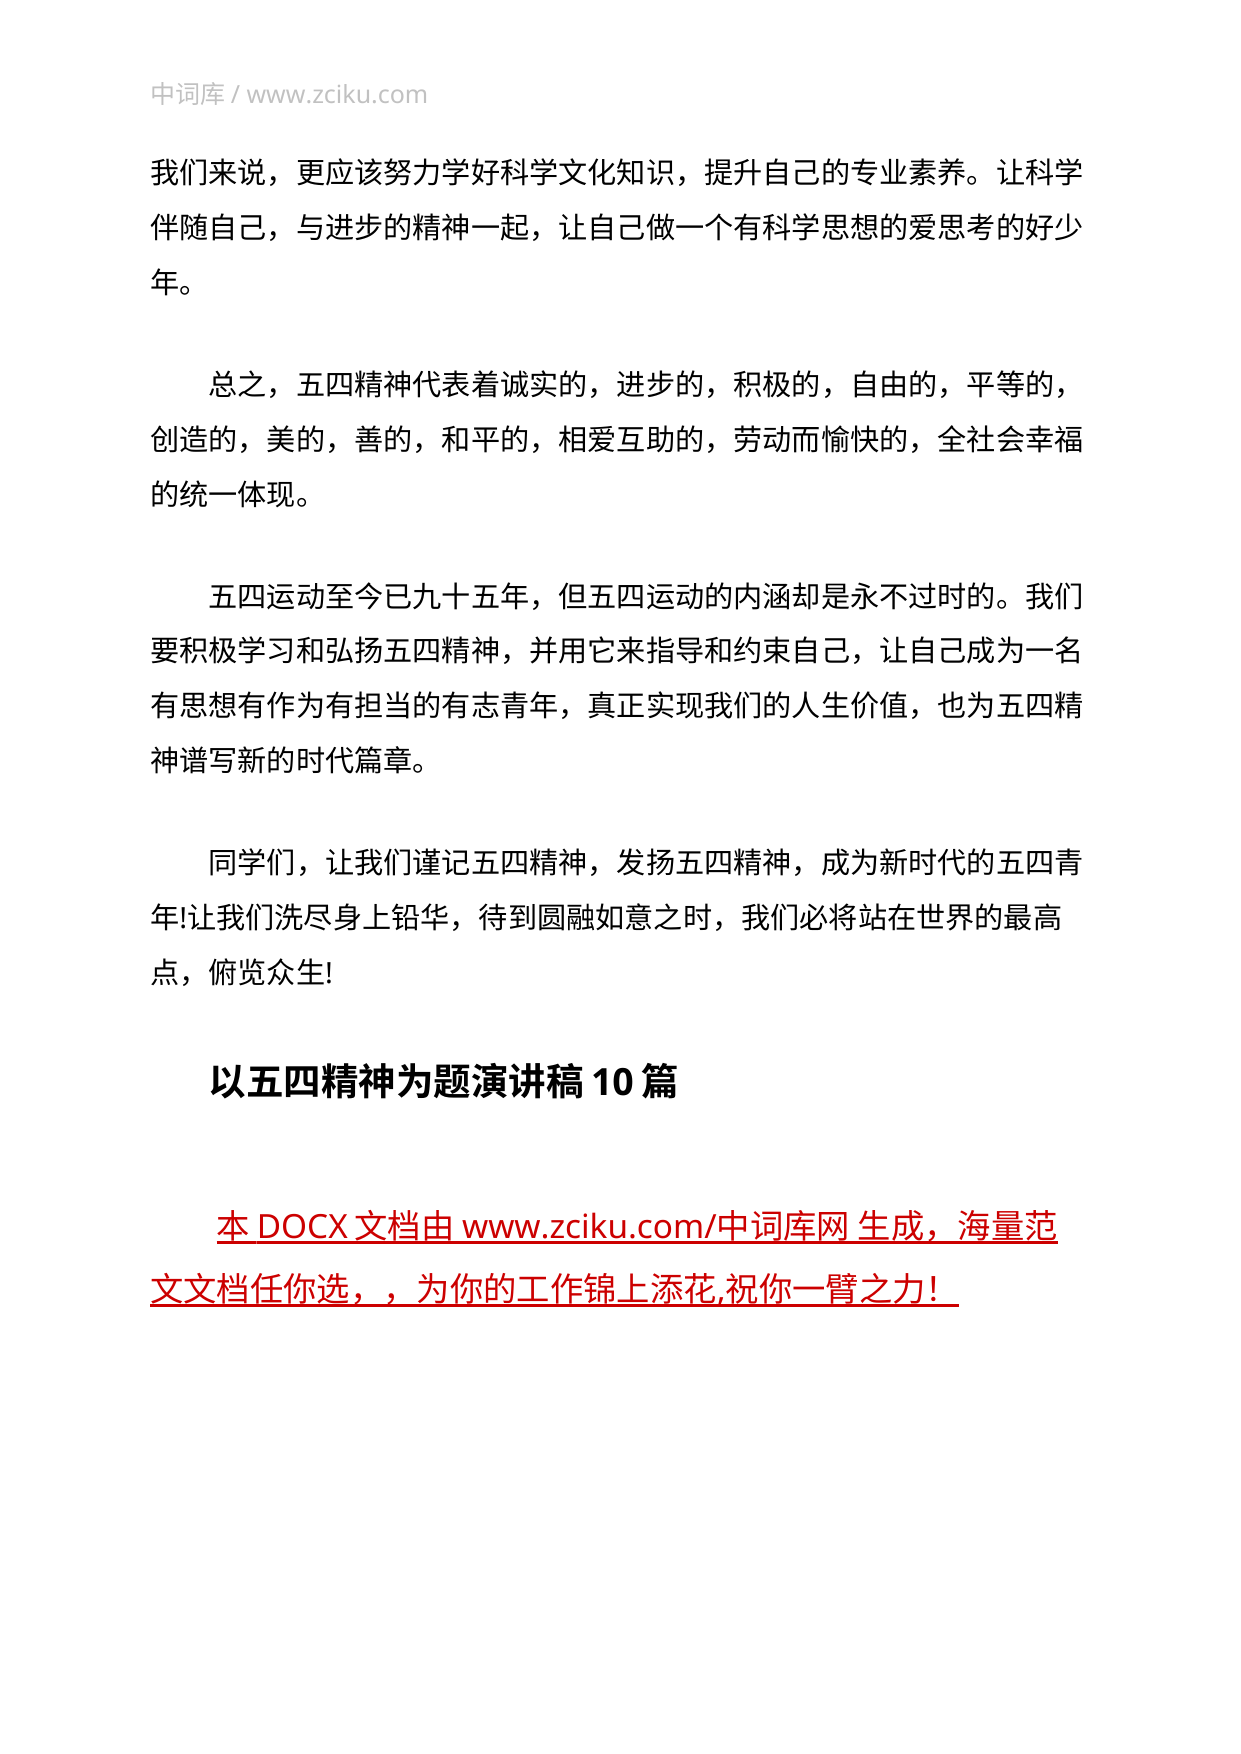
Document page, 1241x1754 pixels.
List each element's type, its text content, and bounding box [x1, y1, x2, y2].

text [150, 150, 1090, 302]
text 同学们，让我们谨记五四精神，发扬五四精神，成为新时代的五四青年!让我们洗尽身上铅华，待到圆融如意之时，我们必将站在世界的最高点，俯览众生! [150, 839, 1090, 992]
text 总之，五四精神代表着诚实的，进步的，积极的，自由的，平等的，创造的，美的，善的，和平的，相爱互助的，劳动而愉快的，全社会幸福的统一体现。 [150, 362, 1090, 514]
text 五四运动至今已九十五年，但五四运动的内涵却是永不过时的。我们要积极学习和弘扬五四精神，并用它来指导和约束自己，让自己成为一名有思想有作为有担当的有志青年，真正实现我们的人生价值，也为五四精神谱写新的时代篇章。 [150, 573, 1090, 780]
text 本DOCX文档由 www.zciku.com/中词库网 生成，海量范文文档任你选，，为你的工作锦上添花,祝你一臂之力！ [150, 1200, 1090, 1312]
text 以五四精神为题演讲稿10篇 [150, 1051, 1090, 1106]
